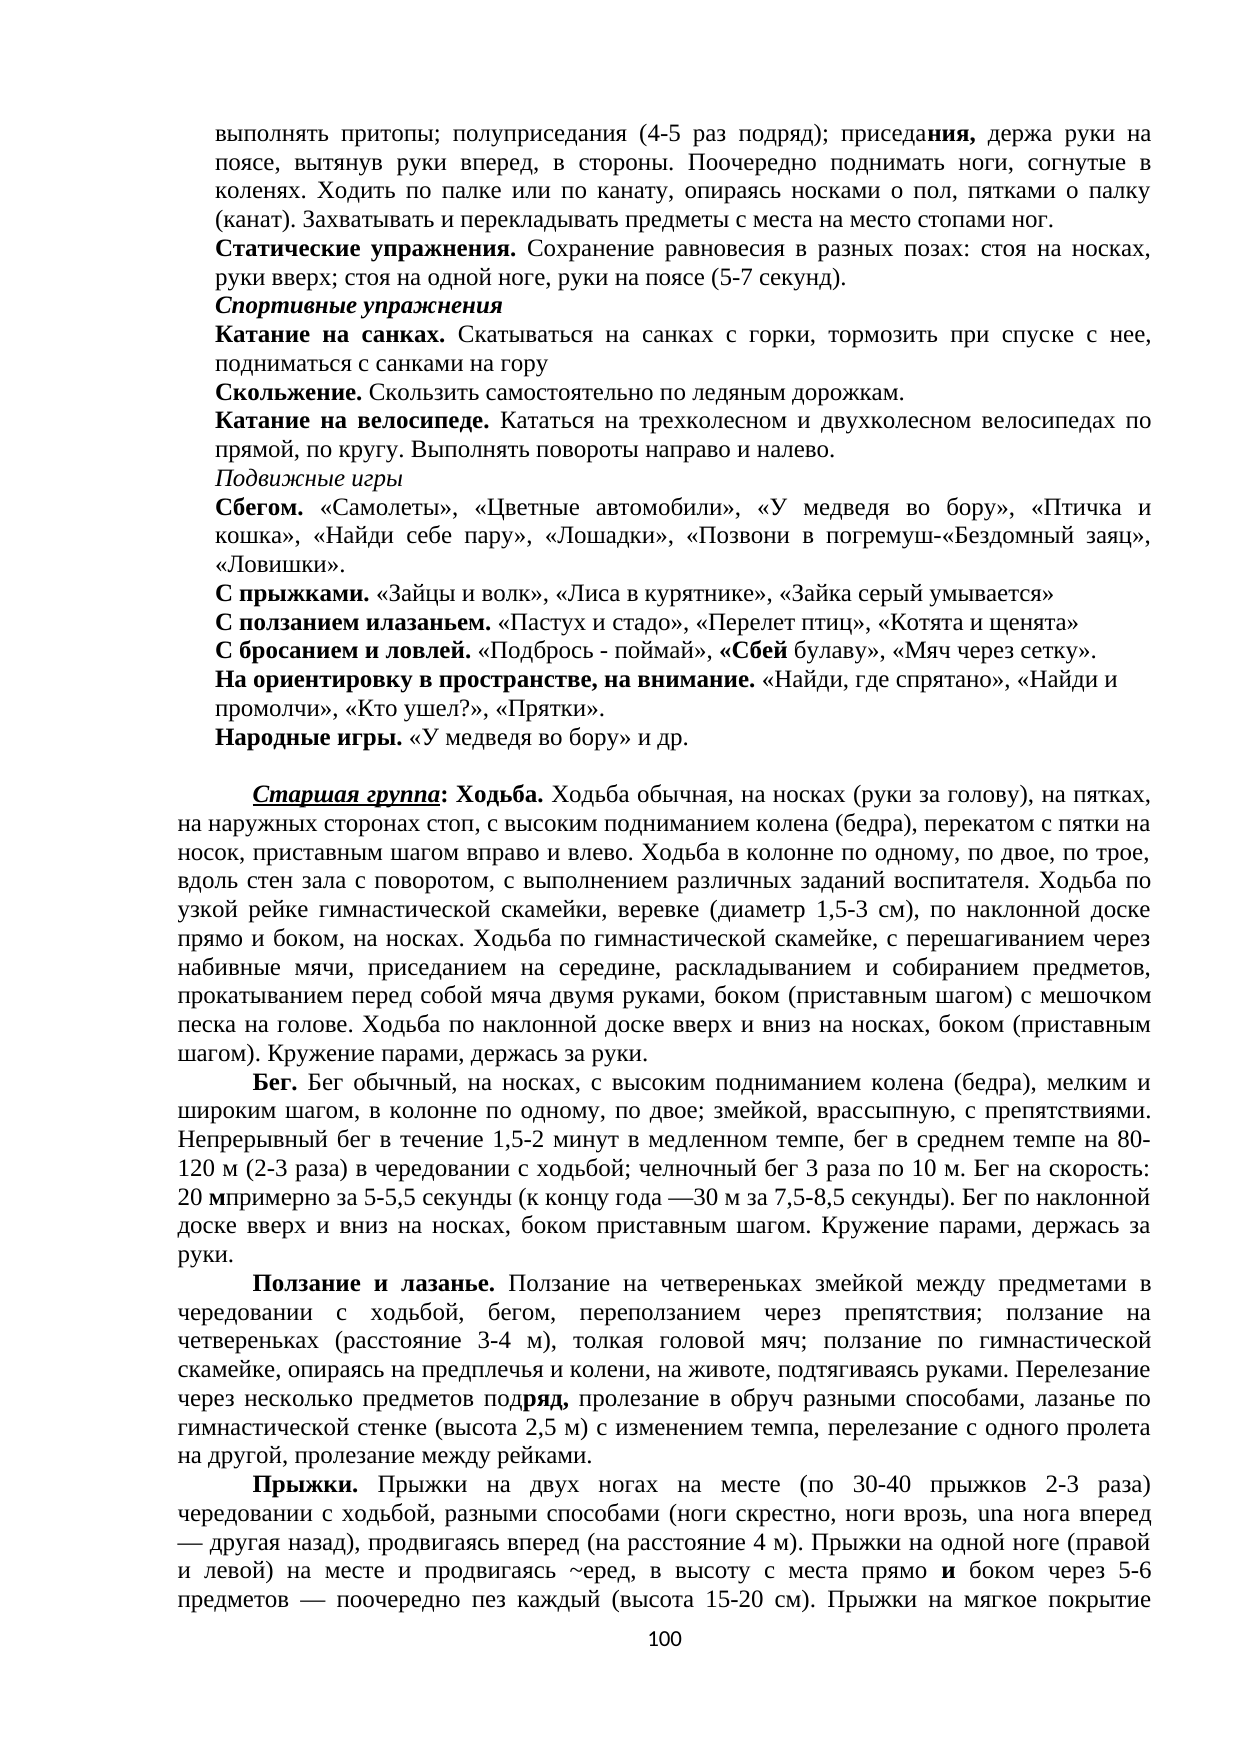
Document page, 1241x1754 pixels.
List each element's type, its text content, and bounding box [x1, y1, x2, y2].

text Катание на санках. Скатываться на санках с горки, тормозить при спуске с нее, подниматься с санками на гору [215, 319, 1152, 377]
text Катание на велосипеде. Кататься на трехколесном и двухколесном велосипедах по прямой, по кругу. Выполнять повороты направо и налево. [215, 406, 1152, 463]
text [177, 1469, 1152, 1613]
text Старшая группа: Ходьба. Ходьба обычная, на носках (руки за голову), на пятках, на наружных сторонах стоп, с высоким подниманием колена (бедра), перекатом с пятки на носок, приставным шагом вправо и влево. Ходьба в колонне по одному, по двое, по трое, вдоль стен зала с поворотом, с выполнением различных заданий воспитателя. Ходьба по узкой рейке гимнастической скамейки, веревке (диаметр 1,5-), по наклонной доске прямо и боком, на носках. Ходьба по гимнастической скамейке, с перешагиванием через набивные мячи, приседанием на середине, раскладыванием и собиранием предметов, прокатыванием перед собой мяча двумя руками, боком (приставным шагом) с мешочком песка на голове. Ходьба по наклонной доске вверх и вниз на носках, боком (приставным шагом). Кружение парами, держась за руки. [177, 779, 1152, 1067]
text Подвижные игры [215, 463, 1152, 492]
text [215, 118, 1152, 233]
text На ориентировку в пространстве, на внимание. «Найди, где спрятано», «Найди и промолчи», «Кто ушел?», «Прятки». Народные игры. «У медведя во бору» и др. [215, 664, 1152, 751]
text Скольжение. Скользить самостоятельно по ледяным дорожкам. [215, 377, 1152, 406]
text Ползание и лазанье. Ползание на четвереньках змейкой между предметами в чередовании с ходьбой, бегом, переползанием через препятствия; ползание на четвереньках (расстояние 3-), толкая головой мяч; ползание по гимнастической скамейке, опираясь на предплечья и колени, на животе, подтягиваясь руками. Перелезание через несколько предметов подряд, пролезание в обруч разными способами, лазанье по гимнастической стенке (высота ) с изменением темпа, перелезание с одного пролета на другой, пролезание между рейками. [177, 1268, 1152, 1469]
text С ползанием илазаньем. «Пастух и стадо», «Перелет птиц», «Котята и щенята» [215, 607, 1152, 636]
text Сбегом. «Самолеты», «Цветные автомобили», «У медведя во бору», «Птичка и кошка», «Найди себе пару», «Лошадки», «Позвони в погремуш-«Бездомный заяц», «Ловишки». [215, 492, 1152, 578]
text Статические упражнения. Сохранение равновесия в разных позах: стоя на носках, руки вверх; стоя на одной ноге, руки на поясе (5-7 секунд). [215, 233, 1152, 291]
text Бег. Бег обычный, на носках, с высоким подниманием колена (бедра), мелким и широким шагом, в колонне по одному, по двое; змейкой, врассыпную, с препятствиями. Непрерывный бег в течение 1,5-2 минут в медленном темпе, бег в среднем темпе на 80- (2-3 раза) в чередовании с ходьбой; челночный бег 3 раза по . Бег на скорость: примерно за 5-5,5 секунды (к концу года —30 м за 7,5-8,5 секунды). Бег по наклонной доске вверх и вниз на носках, боком приставным шагом. Кружение парами, держась за руки. [177, 1067, 1152, 1268]
text С бросанием и ловлей. «Подбрось - поймай», «Сбей булаву», «Мяч через сетку». [215, 636, 1152, 664]
text С прыжками. «Зайцы и волк», «Лиса в курятнике», «Зайка серый умывается» [215, 578, 1152, 607]
text Спортивные упражнения [215, 291, 1152, 319]
